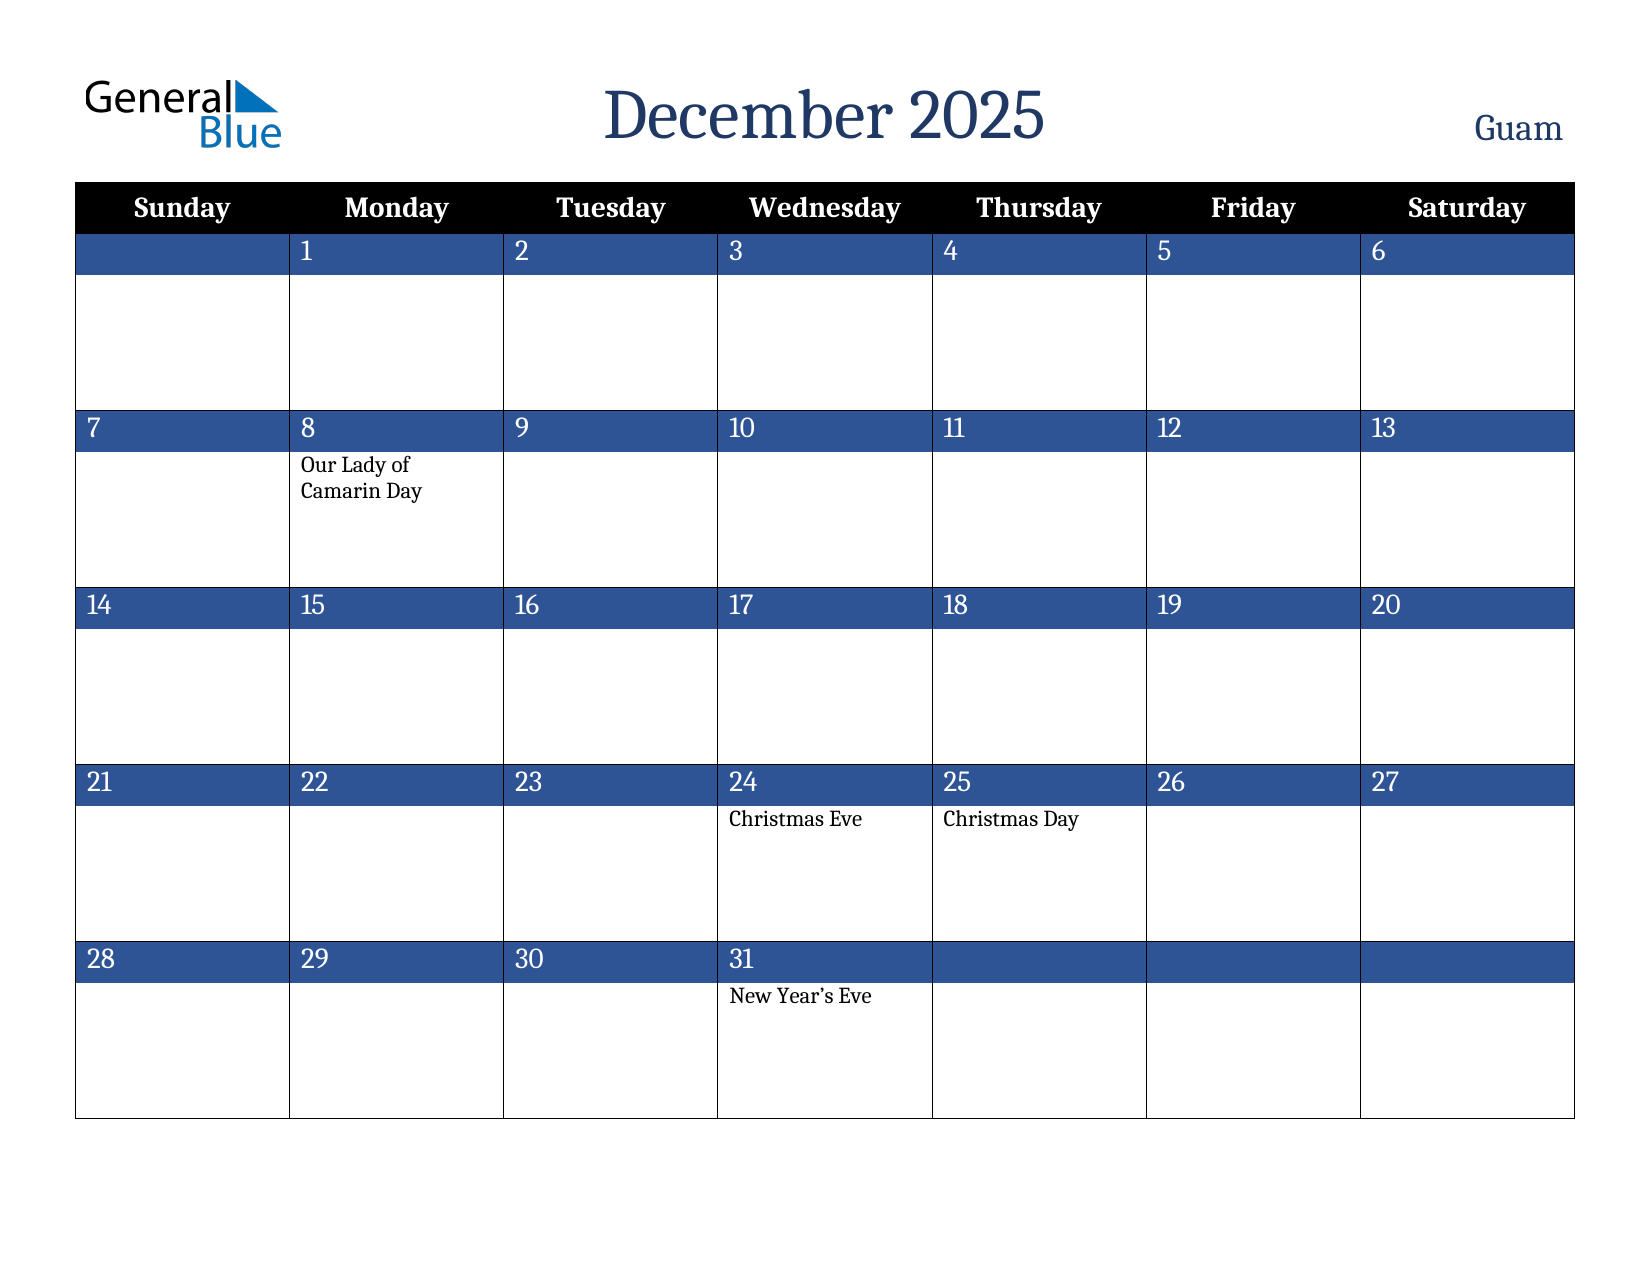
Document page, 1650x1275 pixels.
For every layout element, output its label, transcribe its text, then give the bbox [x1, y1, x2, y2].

table_cell 11 [933, 411, 1146, 452]
table_cell 28 [76, 942, 289, 983]
table_cell 6 [1361, 234, 1574, 275]
table_cell 7 [76, 411, 289, 452]
table_cell [1147, 452, 1360, 587]
table_cell 22 [290, 765, 503, 806]
table_cell 19 [1147, 588, 1360, 629]
table_cell [1361, 983, 1574, 1118]
table_cell 4 [933, 234, 1146, 275]
table_cell [1361, 452, 1574, 587]
table_cell [1147, 806, 1360, 941]
table_cell [290, 806, 503, 941]
table_cell [504, 806, 717, 941]
table_cell [933, 275, 1146, 410]
table_cell Monday [290, 183, 503, 233]
table_cell [1147, 629, 1360, 764]
table_cell New Year’s Eve [718, 983, 932, 1118]
table_cell [1361, 942, 1574, 983]
table_cell [1361, 275, 1574, 410]
table_cell 9 [504, 411, 717, 452]
table_cell [504, 983, 717, 1118]
table_cell 14 [76, 588, 289, 629]
table_cell 25 [933, 765, 1146, 806]
table_cell [76, 234, 289, 275]
table_cell 21 [76, 765, 289, 806]
table_cell [933, 983, 1146, 1118]
table_cell 31 [718, 942, 932, 983]
table_cell 2 [504, 234, 717, 275]
table_cell [504, 452, 717, 587]
table_cell 30 [504, 942, 717, 983]
table_cell Friday [1147, 183, 1360, 233]
table_cell 15 [290, 588, 503, 629]
table_cell 26 [1147, 765, 1360, 806]
table_cell [933, 452, 1146, 587]
table_cell [76, 452, 289, 587]
table_cell 16 [504, 588, 717, 629]
table_cell [933, 942, 1146, 983]
table_cell 1 [290, 234, 503, 275]
table_cell Tuesday [504, 183, 717, 233]
table_cell [718, 629, 932, 764]
table_cell 23 [504, 765, 717, 806]
table_cell 27 [1361, 765, 1574, 806]
table_header Guam [1146, 75, 1574, 182]
table_cell [1147, 983, 1360, 1118]
table_cell [1361, 806, 1574, 941]
table_header December 2025 [504, 75, 1146, 182]
table_cell [76, 275, 289, 410]
table_cell [718, 275, 932, 410]
table_cell [933, 629, 1146, 764]
table_cell 17 [718, 588, 932, 629]
table_cell 12 [1147, 411, 1360, 452]
table_cell 20 [1361, 588, 1574, 629]
table_cell Christmas Eve [718, 806, 932, 941]
table_cell 5 [1147, 234, 1360, 275]
table_cell Sunday [76, 183, 289, 233]
table_cell Thursday [933, 183, 1146, 233]
table_header [76, 75, 503, 182]
table_cell Wednesday [718, 183, 932, 233]
table_cell Our Lady of Camarin Day [290, 452, 503, 587]
table_cell [76, 806, 289, 941]
table_cell [1147, 942, 1360, 983]
table_cell [290, 983, 503, 1118]
table_cell 8 [290, 411, 503, 452]
table_cell [290, 275, 503, 410]
table_cell 3 [718, 234, 932, 275]
picture [86, 80, 281, 148]
table_cell [76, 983, 289, 1118]
table_cell 13 [1361, 411, 1574, 452]
table_cell [504, 275, 717, 410]
table_cell [76, 629, 289, 764]
table_cell Saturday [1361, 183, 1574, 233]
table_cell [1147, 275, 1360, 410]
table_cell [718, 452, 932, 587]
table_cell [290, 629, 503, 764]
table_cell 24 [718, 765, 932, 806]
table_cell 29 [290, 942, 503, 983]
table_cell Christmas Day [933, 806, 1146, 941]
table_cell 10 [718, 411, 932, 452]
table_cell 18 [933, 588, 1146, 629]
table_cell [504, 629, 717, 764]
table_cell [1361, 629, 1574, 764]
